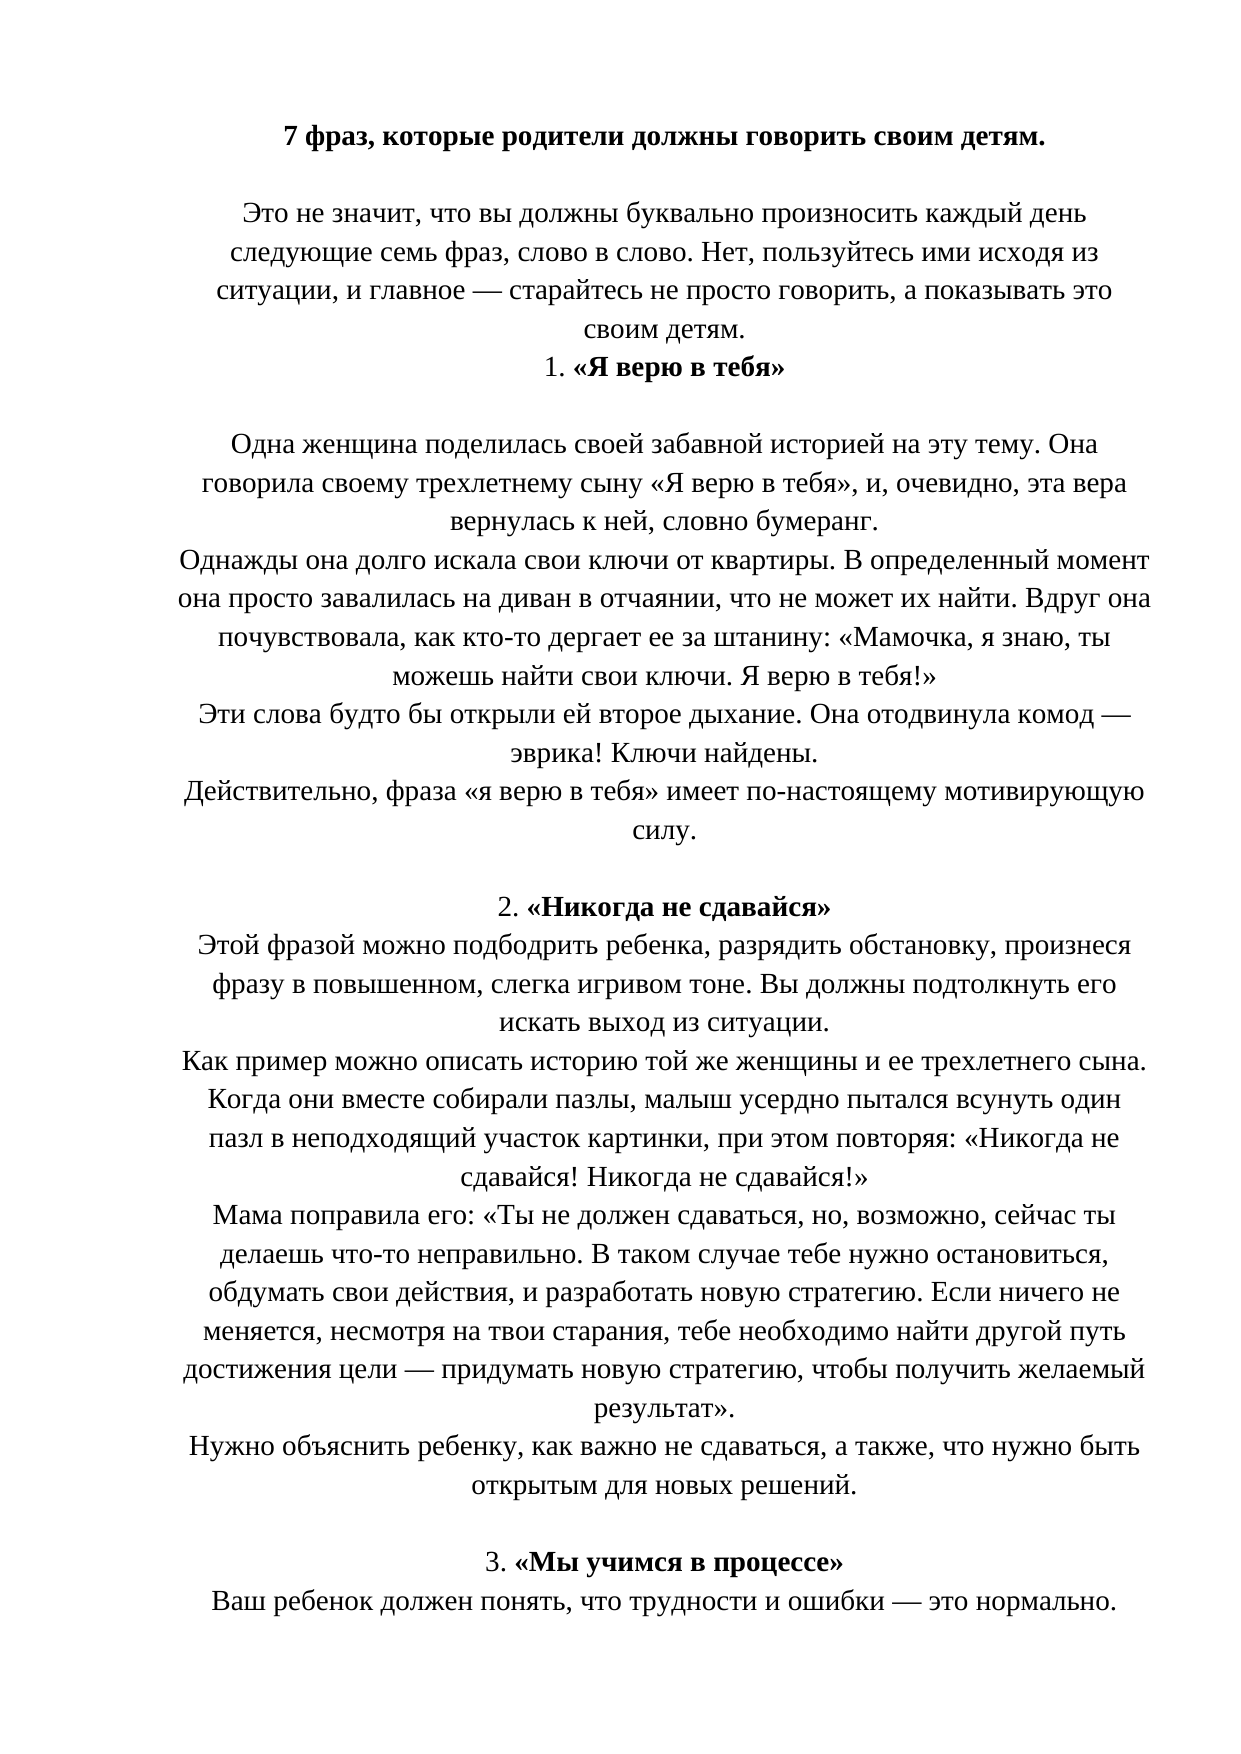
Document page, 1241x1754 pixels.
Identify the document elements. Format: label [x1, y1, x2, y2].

text [177, 118, 1152, 1616]
